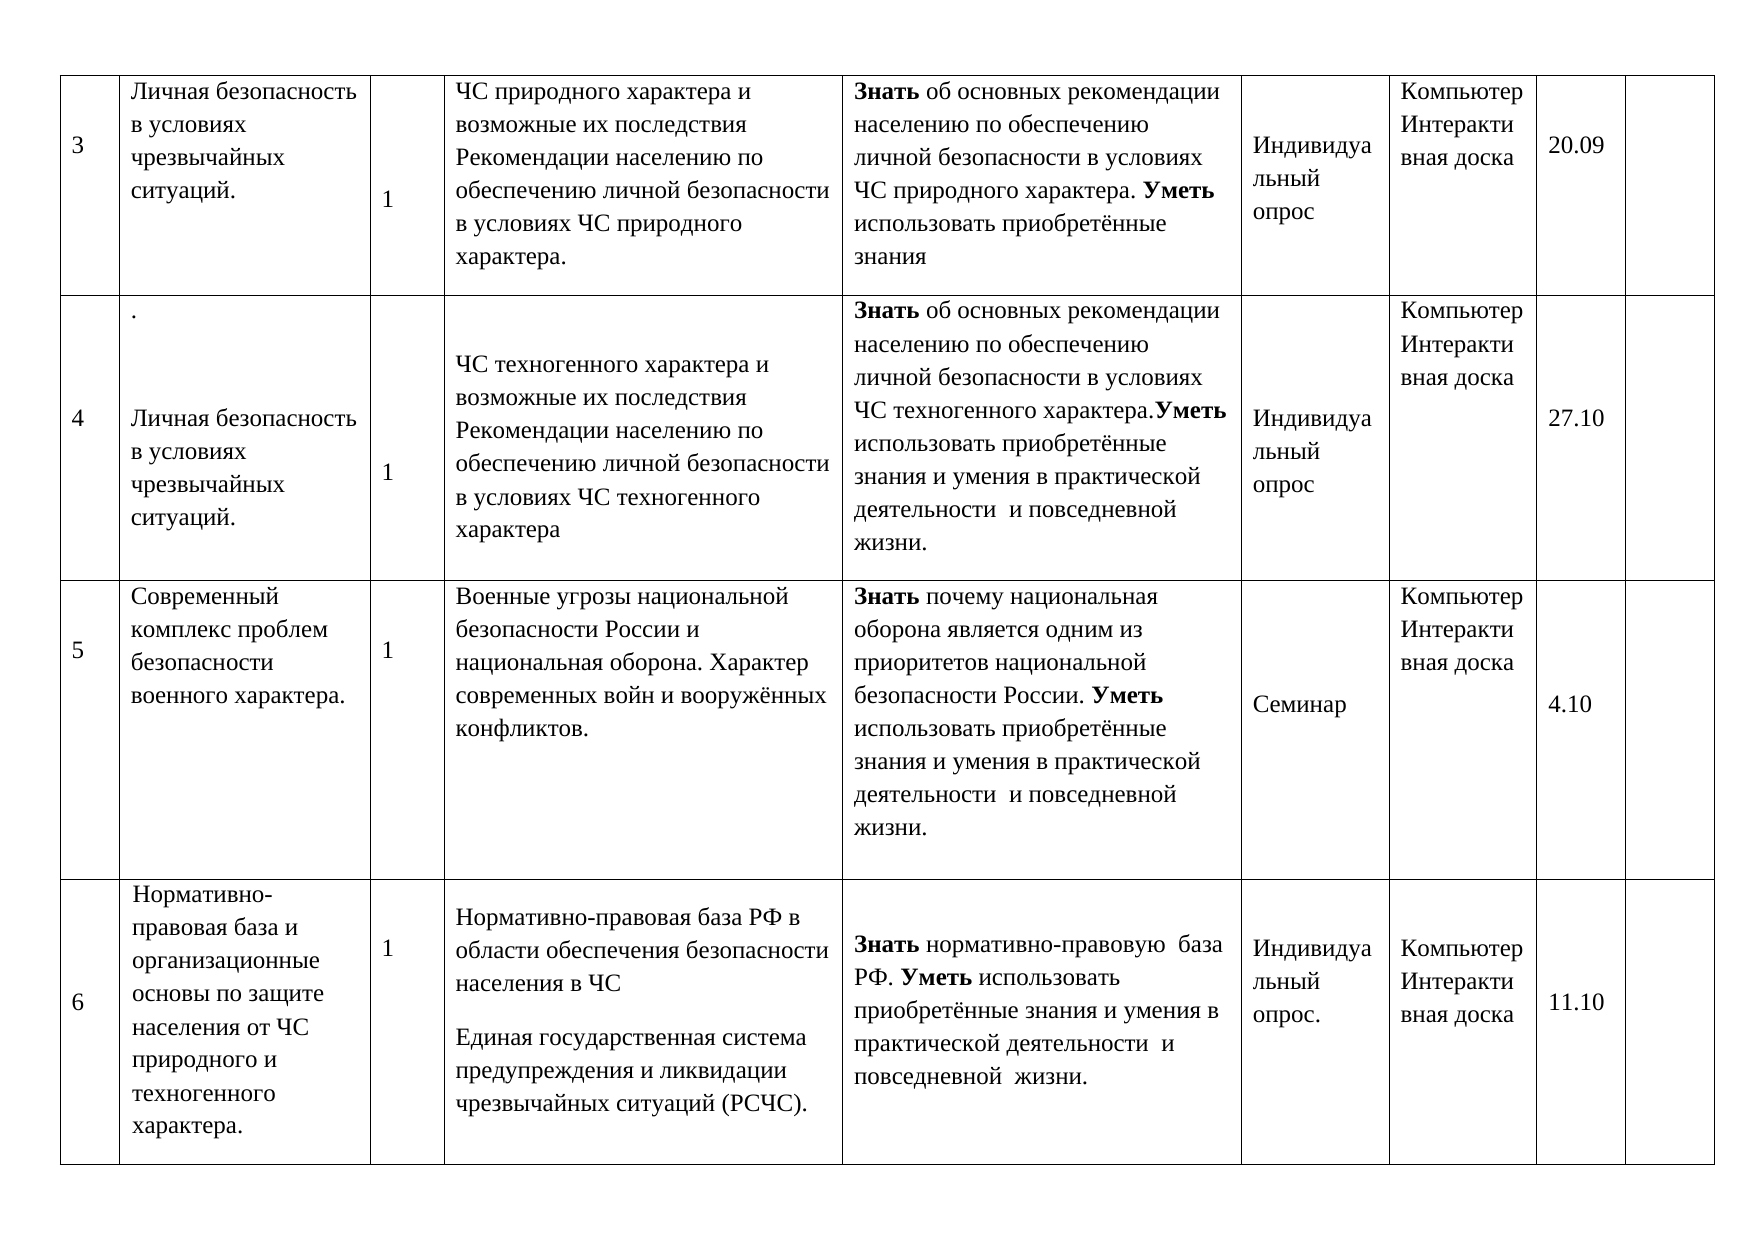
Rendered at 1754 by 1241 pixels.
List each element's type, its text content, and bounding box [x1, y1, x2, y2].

table_cell 11.10 [1537, 880, 1625, 1164]
table_cell . Личная безопасность в условиях чрезвычайных ситуаций. [120, 296, 370, 580]
table_cell 3 [61, 76, 119, 294]
table_cell Военные угрозы национальной безопасности России и национальная оборона. Характер современных войн и вооружённых конфликтов. [445, 581, 842, 878]
table_cell Индивидуальный опрос [1242, 296, 1389, 580]
table_cell Личная безопасность в условиях чрезвычайных ситуаций. [120, 76, 370, 294]
table_cell 20.09 [1537, 76, 1625, 294]
table_cell Знать об основных рекомендации населению по обеспечению личной безопасности в условиях ЧС природного характера. Уметь использовать приобретённые знания [843, 76, 1241, 294]
table_cell 5 [61, 581, 119, 878]
table_cell Семинар [1242, 581, 1389, 878]
table_cell [1626, 76, 1714, 294]
table_cell [1626, 880, 1714, 1164]
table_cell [1242, 76, 1389, 294]
table_cell ЧС техногенного характера и возможные их последствия Рекомендации населению по обеспечению личной безопасности в условиях ЧС техногенного характера [445, 296, 842, 580]
table_cell 1 [371, 76, 444, 294]
table_cell [1626, 581, 1714, 878]
table_cell Компьютер Интерактивная доска [1390, 296, 1536, 580]
table_cell [1626, 296, 1714, 580]
table_cell Знать почему национальная оборона является одним из приоритетов национальной безопасности России. Уметь использовать приобретённые знания и умения в практической деятельности и повседневной жизни. [843, 581, 1241, 878]
table_cell 4 [61, 296, 119, 580]
table_cell Индивидуальный опрос. [1242, 880, 1389, 1164]
table_cell 27.10 [1537, 296, 1625, 580]
table_cell ЧС природного характера и возможные их последствия Рекомендации населению по обеспечению личной безопасности в условиях ЧС природного характера. [445, 76, 842, 294]
table_cell 6 [61, 880, 119, 1164]
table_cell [1390, 880, 1536, 1164]
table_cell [1390, 76, 1536, 294]
table_cell Современный комплекс проблем безопасности военного характера. [120, 581, 370, 878]
table_cell 1 [371, 880, 444, 1164]
table_cell Нормативно-правовая база и организационные основы по защите населения от ЧС природного и техногенного характера. [120, 880, 370, 1164]
table_cell Компьютер Интерактивная доска [1390, 581, 1536, 878]
table_cell 1 [371, 581, 444, 878]
table_cell Знать об основных рекомендации населению по обеспечению личной безопасности в условиях ЧС техногенного характера.Уметь использовать приобретённые знания и умения в практической деятельности и повседневной жизни. [843, 296, 1241, 580]
table_cell Знать нормативно-правовую база РФ. Уметь использовать приобретённые знания и умения в практической деятельности и повседневной жизни. [843, 880, 1241, 1164]
table_cell 4.10 [1537, 581, 1625, 878]
table_cell Нормативно-правовая база РФ в области обеспечения безопасности населения в ЧС Единая государственная система предупреждения и ликвидации чрезвычайных ситуаций (РСЧС). [445, 880, 842, 1164]
table_cell 1 [371, 296, 444, 580]
